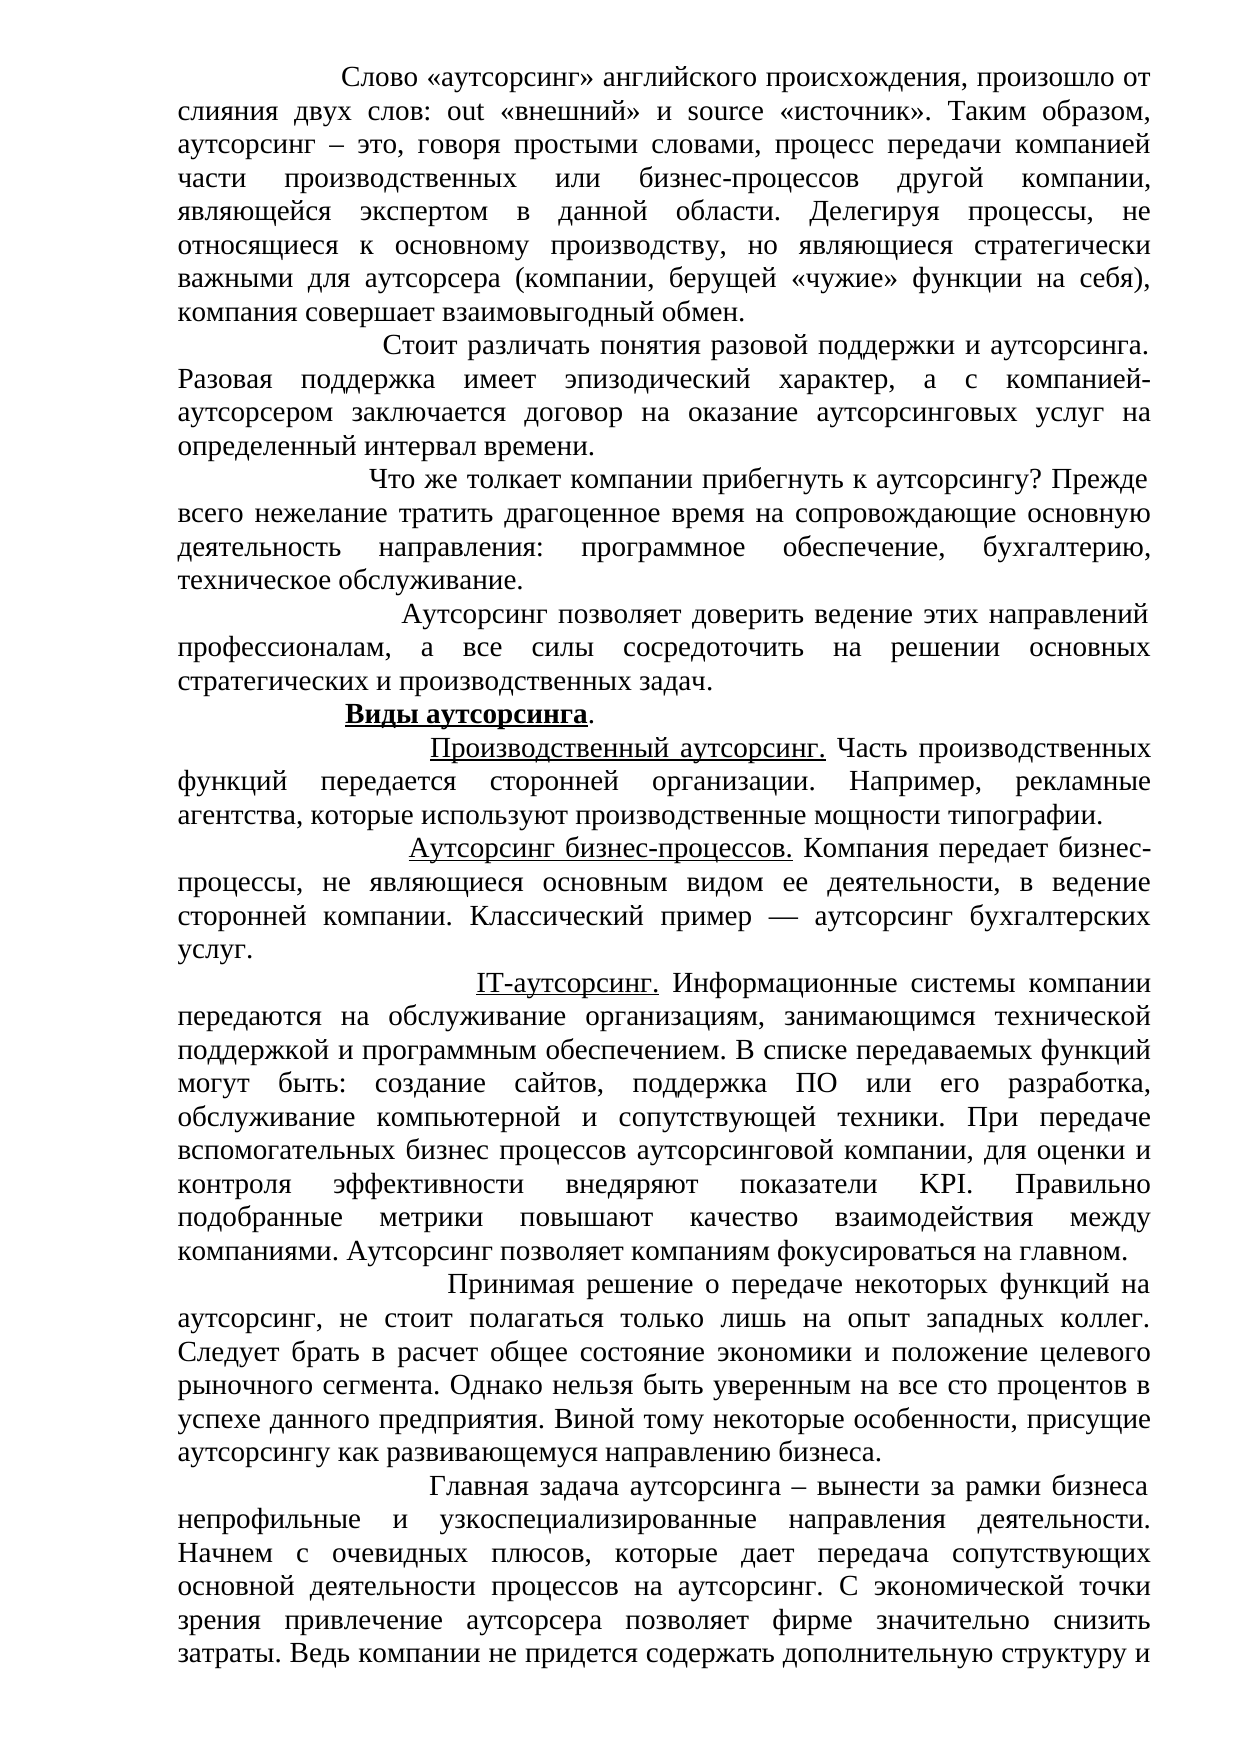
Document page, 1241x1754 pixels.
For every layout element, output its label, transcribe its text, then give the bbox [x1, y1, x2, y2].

text Производственный аутсорсинг. Часть производственных функций передается сторонней организации. Например, рекламные агентства, которые используют производственные мощности типографии. [177, 730, 1152, 831]
text Виды аутсорсинга. [177, 696, 1152, 730]
text Стоит различать понятия разовой поддержки и аутсорсинга. Разовая поддержка имеет эпизодический характер, а с компанией-аутсорсером заключается договор на оказание аутсорсинговых услуг на определенный интервал времени. [177, 327, 1152, 462]
text IT-аутсорсинг. Информационные системы компании передаются на обслуживание организациям, занимающимся технической поддержкой и программным обеспечением. В списке передаваемых функций могут быть: создание сайтов, поддержка ПО или его разработка, обслуживание компьютерной и сопутствующей техники. При передаче вспомогательных бизнес процессов аутсорсинговой компании, для оценки и контроля эффективности внедяряют показатели KPI. Правильно подобранные метрики повышают качество взаимодействия между компаниями. Аутсорсинг позволяет компаниям фокусироваться на главном. [177, 965, 1152, 1267]
text Что же толкает компании прибегнуть к аутсорсингу? Прежде всего нежелание тратить драгоценное время на сопровождающие основную деятельность направления: программное обеспечение, бухгалтерию, техническое обслуживание. [177, 462, 1152, 596]
text Принимая решение о передаче некоторых функций на аутсорсинг, не стоит полагаться только лишь на опыт западных коллег. Следует брать в расчет общее состояние экономики и положение целевого рыночного сегмента. Однако нельзя быть уверенным на все сто процентов в успехе данного предприятия. Виной тому некоторые особенности, присущие аутсорсингу как развивающемуся направлению бизнеса. [177, 1267, 1152, 1468]
text Слово «аутсорсинг» английского происхождения, произошло от слияния двух слов: out «внешний» и source «источник». Таким образом, аутсорсинг – это, говоря простыми словами, процесс передачи компанией части производственных или бизнес-процессов другой компании, являющейся экспертом в данной области. Делегируя процессы, не относящиеся к основному производству, но являющиеся стратегически важными для аутсорсера (компании, берущей «чужие» функции на себя), компания совершает взаимовыгодный обмен. [177, 59, 1152, 327]
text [177, 1468, 1152, 1669]
text Аутсорсинг бизнес-процессов. Компания передает бизнес-процессы, не являющиеся основным видом ее деятельности, в ведение сторонней компании. Классический пример — аутсорсинг бухгалтерских услуг. [177, 831, 1152, 965]
text Аутсорсинг позволяет доверить ведение этих направлений профессионалам, а все силы сосредоточить на решении основных стратегических и производственных задач. [177, 596, 1152, 696]
